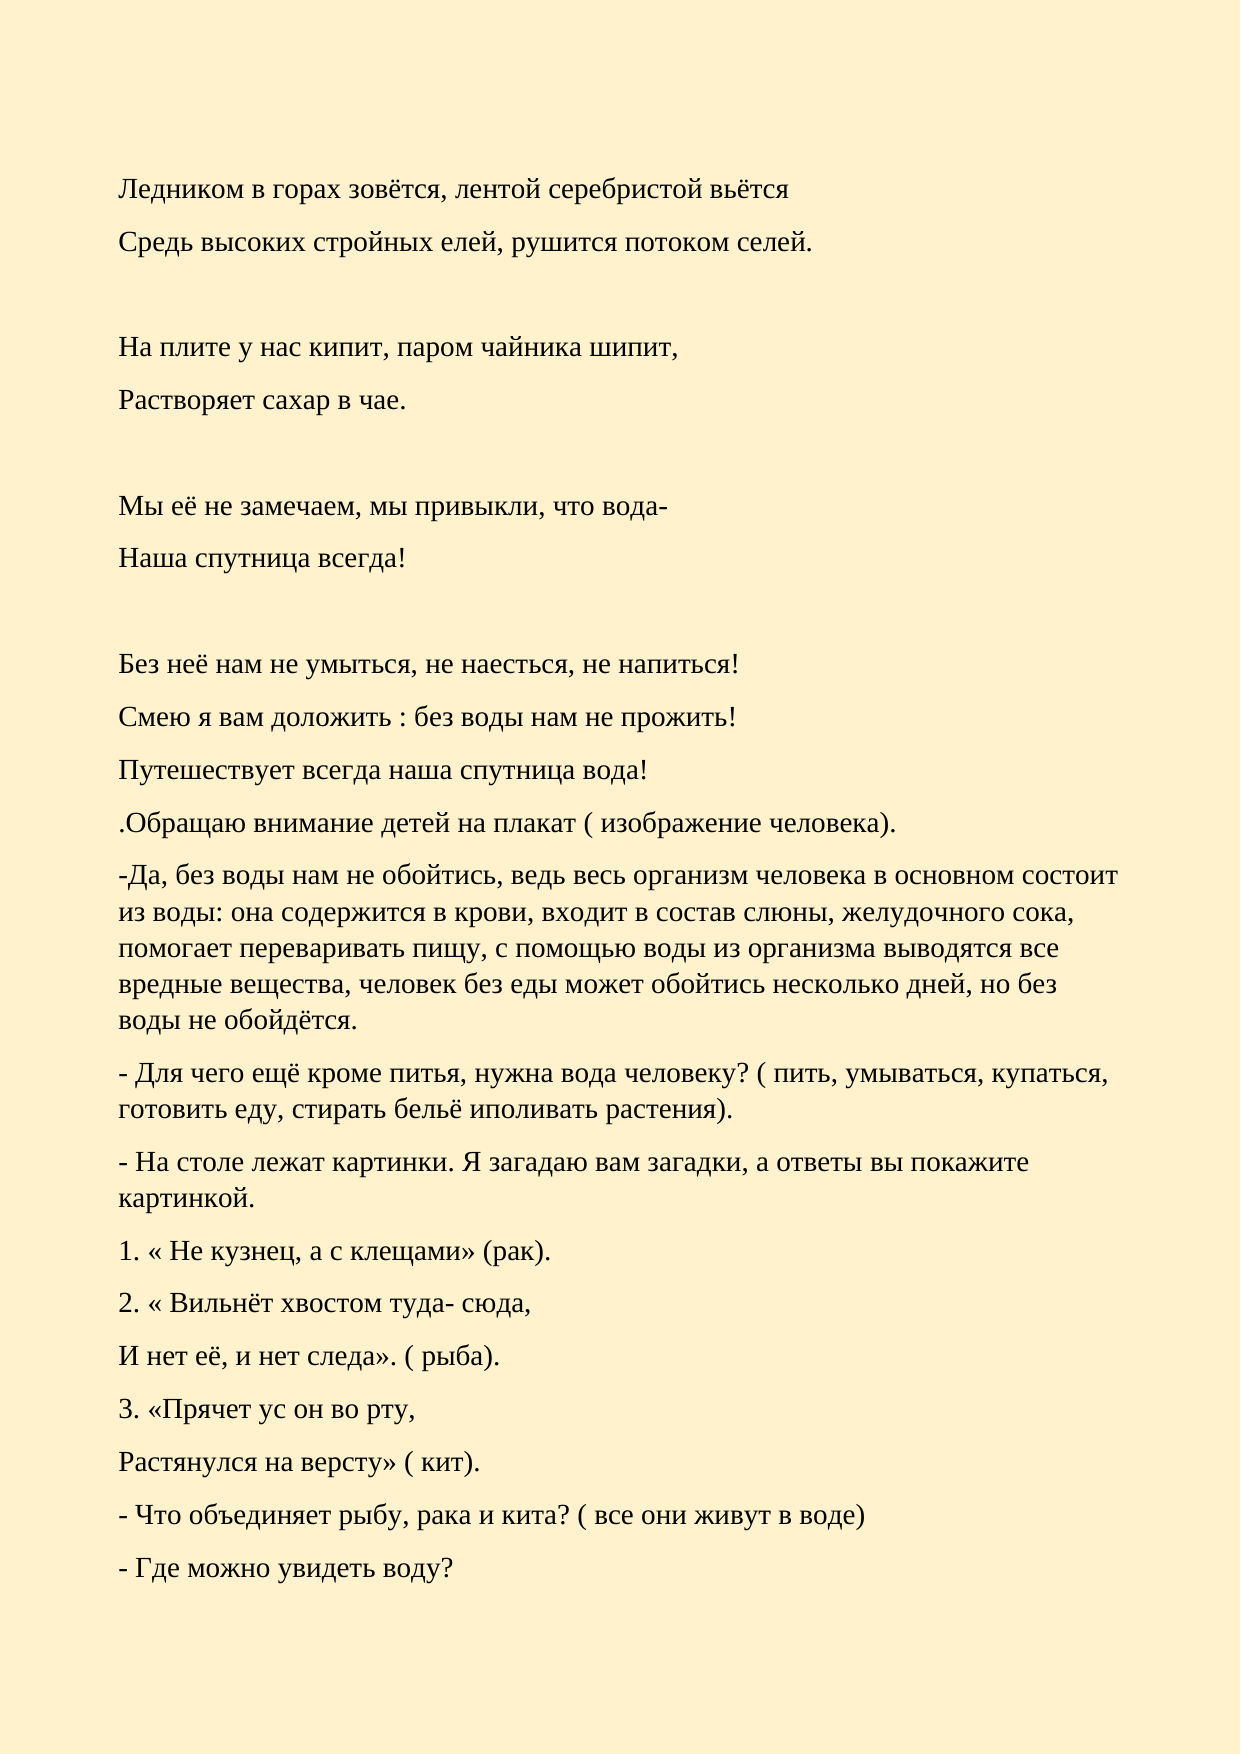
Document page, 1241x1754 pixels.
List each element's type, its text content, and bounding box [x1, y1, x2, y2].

text Без неё нам не умыться, не наесться, не напиться! [118, 646, 1122, 680]
text - Что объединяет рыбу, рака и кита? ( все они живут в воде) [118, 1497, 1122, 1530]
text Средь высоких стройных елей, рушится потоком селей. [118, 224, 1122, 257]
text Ледником в горах зовётся, лентой серебристой вьётся [118, 171, 1122, 204]
text Растянулся на версту» ( кит). [118, 1444, 1122, 1478]
text -Да, без воды нам не обойтись, ведь весь организм человека в основном состоит из воды: она содержится в крови, входит в состав слюны, желудочного сока, помогает переваривать пищу, с помощью воды из организма выводятся все вредные вещества, человек без еды может обойтись несколько дней, но без воды не обойдётся. [118, 857, 1122, 1036]
text На плите у нас кипит, паром чайника шипит, [118, 329, 1122, 363]
text 2. « Вильнёт хвостом туда- сюда, [118, 1286, 1122, 1319]
text Растворяет сахар в чае. [118, 382, 1122, 416]
text Смею я вам доложить : без воды нам не прожить! [118, 699, 1122, 733]
text Мы её не замечаем, мы привыкли, что вода- [118, 488, 1122, 521]
text - Для чего ещё кроме питья, нужна вода человеку? ( пить, умываться, купаться, готовить еду, стирать бельё иполивать растения). [118, 1055, 1122, 1124]
text Наша спутница всегда! [118, 541, 1122, 574]
text .Обращаю внимание детей на плакат ( изображение человека). [118, 805, 1122, 838]
text 3. «Прячет ус он во рту, [118, 1391, 1122, 1425]
text - На столе лежат картинки. Я загадаю вам загадки, а ответы вы покажите картинкой. [118, 1144, 1122, 1213]
text - Где можно увидеть воду? [118, 1550, 1122, 1583]
text 1. « Не кузнец, а с клещами» (рак). [118, 1233, 1122, 1266]
text Путешествует всегда наша спутница вода! [118, 752, 1122, 785]
text И нет её, и нет следа». ( рыба). [118, 1338, 1122, 1372]
